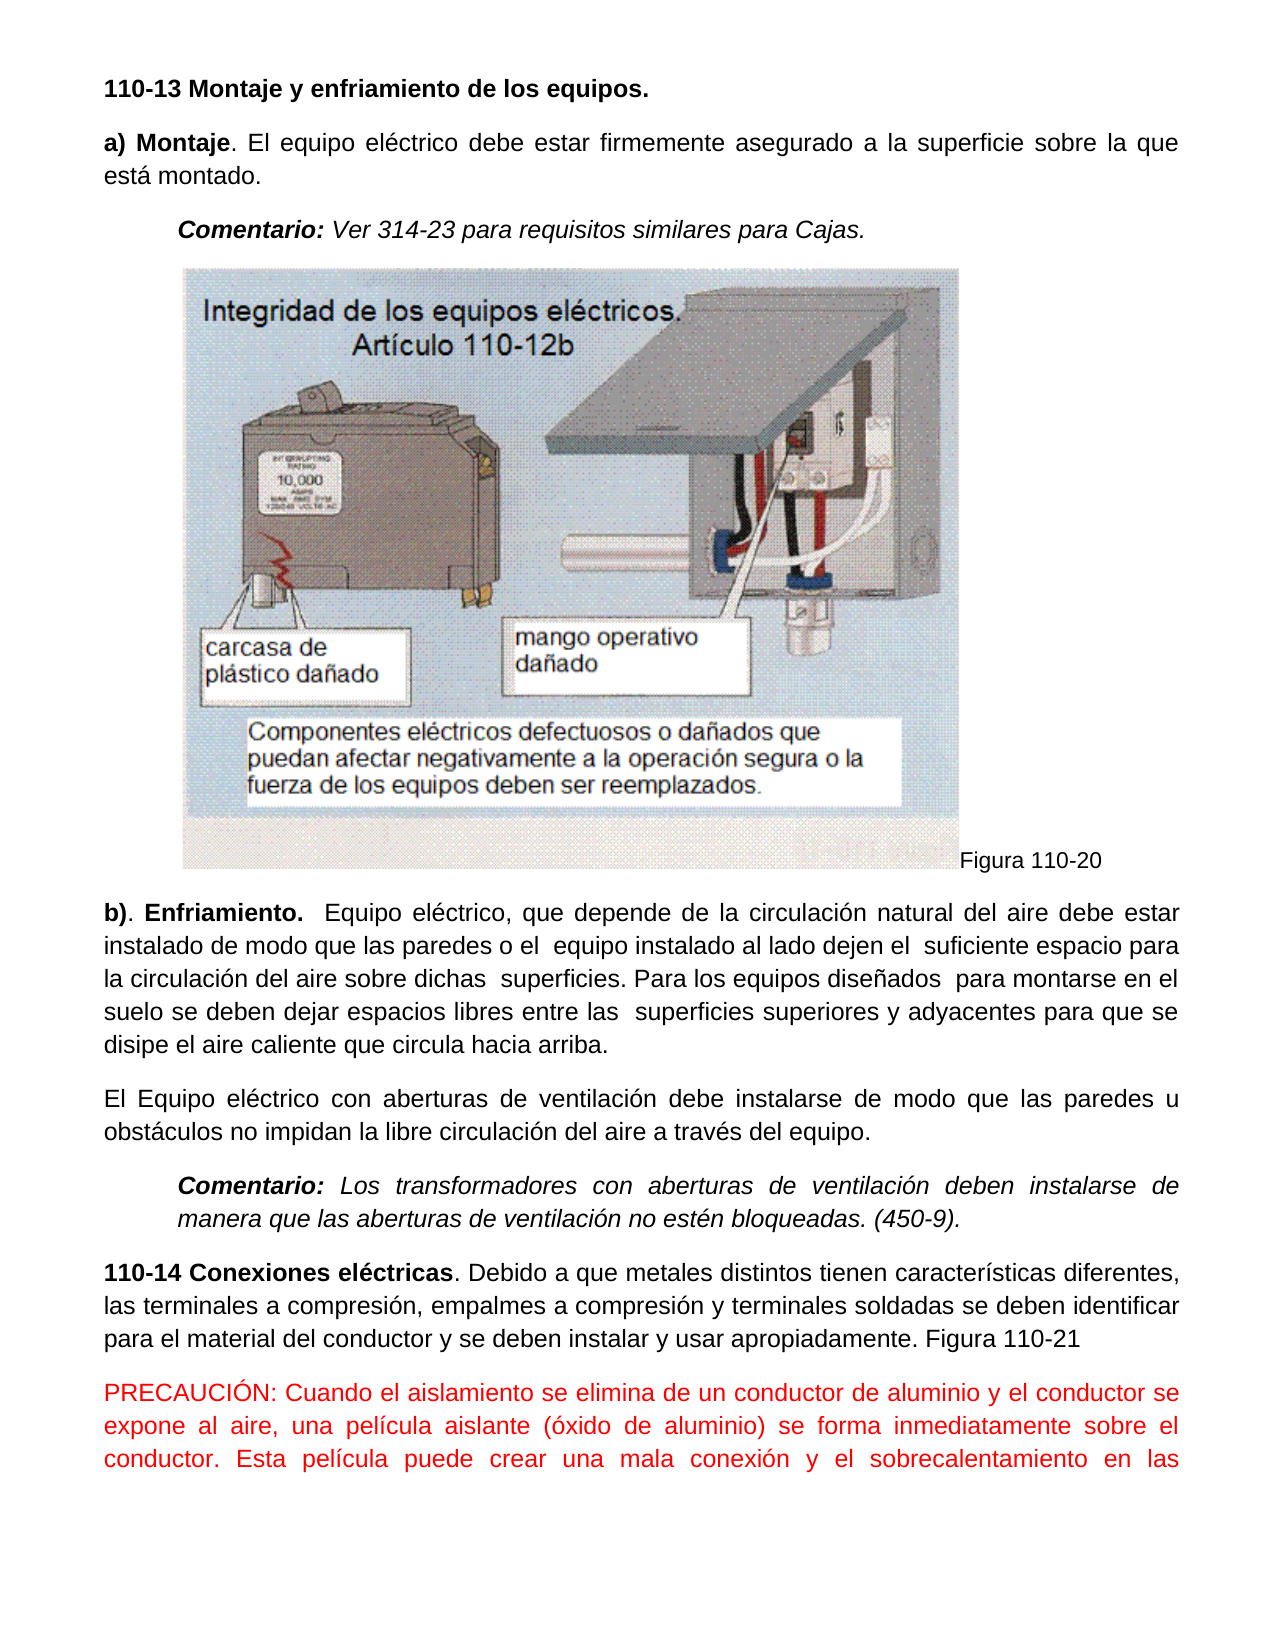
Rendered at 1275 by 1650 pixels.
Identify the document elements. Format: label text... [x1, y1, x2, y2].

text b). Enfriamiento. Equipo eléctrico, que depende de la circulación natural del aire debe estar instalado de modo que las paredes o el equipo instalado al lado dejen el suficiente espacio para la circulación del aire sobre dichas superficies. Para los equipos diseñados para montarse en el suelo se deben dejar espacios libres entre las superficies superiores y adyacentes para que se disipe el aire caliente que circula hacia arriba. [103, 898, 1181, 1059]
text Comentario: Ver 314-23 para requisitos similares para Cajas. [103, 214, 1181, 243]
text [103, 1378, 1181, 1472]
text Comentario: Los transformadores con aberturas de ventilación deben instalarse de manera que las aberturas de ventilación no estén bloqueadas. (450-9). [177, 1171, 1181, 1233]
text El Equipo eléctrico con aberturas de ventilación debe instalarse de modo que las paredes u obstáculos no impidan la libre circulación del aire a través del equipo. [103, 1084, 1181, 1146]
text a) Montaje. El equipo eléctrico debe estar firmemente asegurado a la superficie sobre la que está montado. [103, 128, 1181, 189]
text 110-13 Montaje y enfriamiento de los equipos. [103, 74, 1181, 103]
text 110-14 Conexiones eléctricas. Debido a que metales distintos tienen características diferentes, las terminales a compresión, empalmes a compresión y terminales soldadas se deben identificar para el material del conductor y se deben instalar y usar apropiadamente. Figura 110-21 [103, 1258, 1181, 1352]
picture [182, 268, 960, 869]
